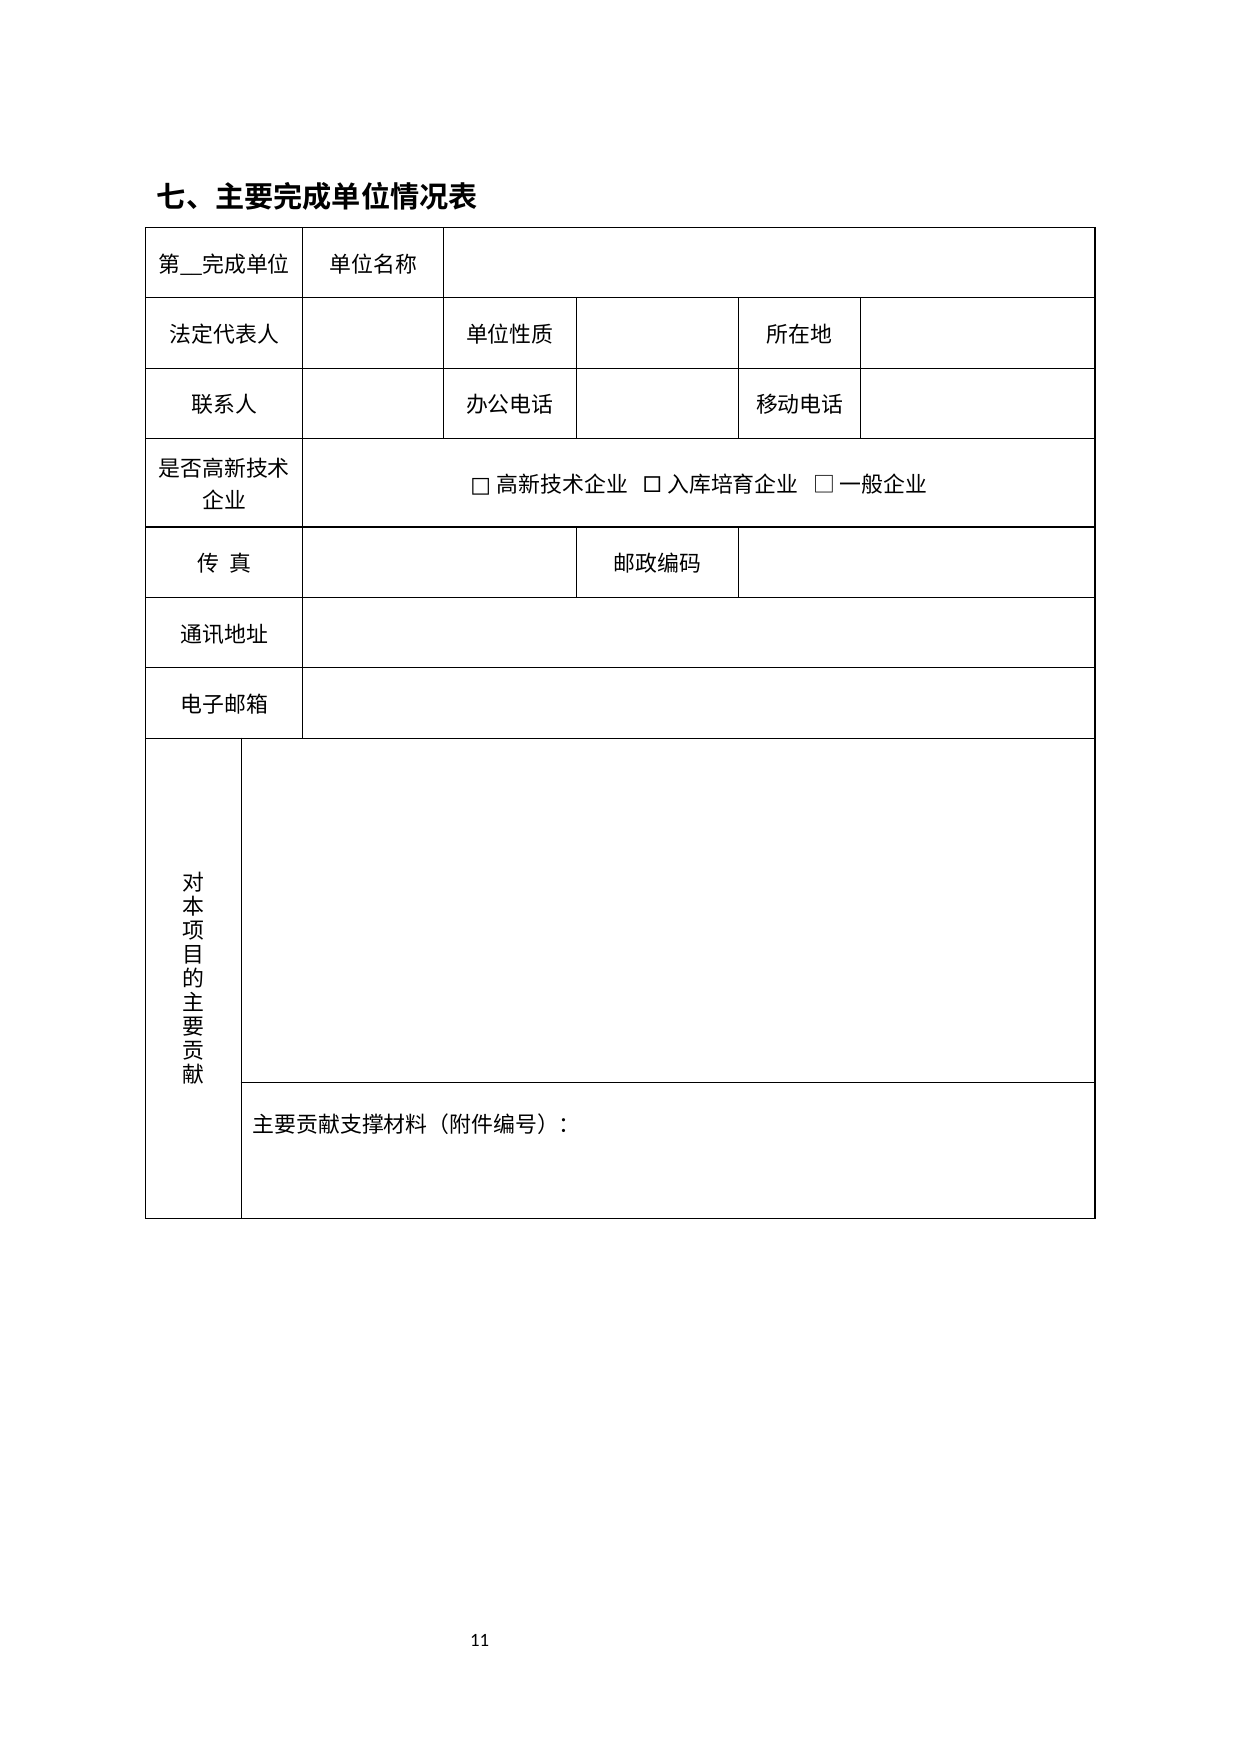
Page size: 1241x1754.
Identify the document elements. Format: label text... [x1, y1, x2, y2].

table_cell [739, 528, 1094, 597]
table_cell [577, 298, 738, 368]
table_cell [242, 739, 1094, 1082]
table_cell 是否高新技术企业 [146, 439, 302, 526]
table_cell 传 真 [146, 528, 302, 597]
table_cell [303, 369, 443, 438]
table_cell [303, 668, 1094, 737]
text 七、主要完成单位情况表 [157, 162, 1084, 227]
table_cell 所在地 [739, 298, 860, 368]
table_cell 电子邮箱 [146, 668, 302, 737]
table_cell 邮政编码 [577, 528, 738, 597]
table_cell [303, 298, 443, 368]
table_header 单位名称 [303, 228, 443, 297]
table_cell 通讯地址 [146, 598, 302, 667]
table_cell 主要贡献支撑材料（附件编号）： [242, 1083, 1094, 1218]
table_cell [861, 298, 1094, 368]
table_cell 单位性质 [444, 298, 576, 368]
table_cell [303, 598, 1094, 667]
table_cell [861, 369, 1094, 438]
table_header 第__完成单位 [146, 228, 302, 297]
table_cell 移动电话 [739, 369, 860, 438]
table_cell 对本项目的主要贡献 [146, 739, 241, 1218]
table_cell 法定代表人 [146, 298, 302, 368]
table_header [444, 228, 1094, 297]
table_cell [577, 369, 738, 438]
table_cell □ 高新技术企业 入库培育企业 □ 一般企业 [303, 439, 1094, 526]
table_cell [303, 528, 576, 597]
table_cell 办公电话 [444, 369, 576, 438]
table_cell 联系人 [146, 369, 302, 438]
